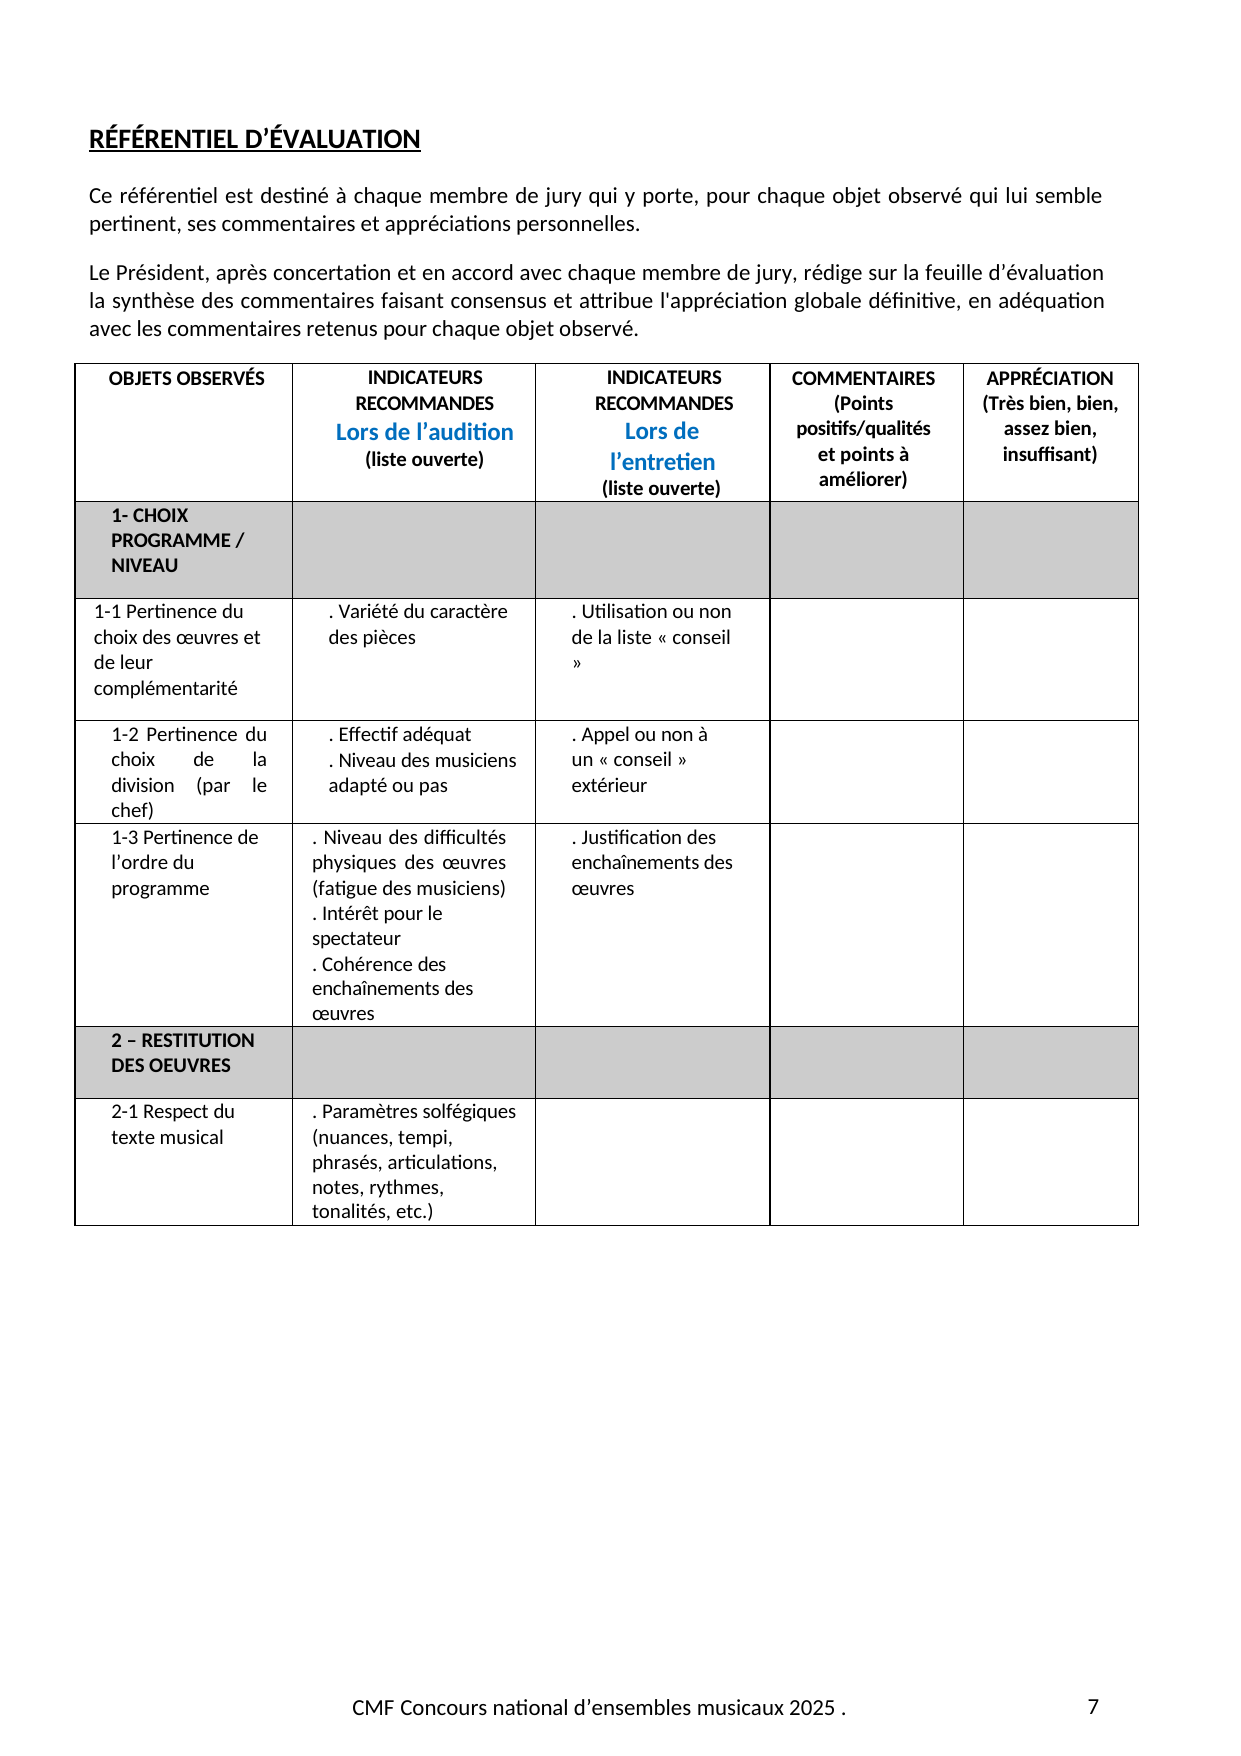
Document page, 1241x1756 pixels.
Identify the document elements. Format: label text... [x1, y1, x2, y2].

text Le Président, après concertation et en accord avec chaque membre de jury, rédige sur la feuille d’évaluation la synthèse des commentaires faisant consensus et attribue l'appréciation globale définitive, en adéquation avec les commentaires retenus pour chaque objet observé. [89, 258, 1107, 342]
table_cell 1-2 Pertinence du choix de la division (par le chef) [76, 721, 292, 823]
table_cell [964, 1027, 1138, 1098]
table_cell [536, 502, 769, 598]
table_header APPRÉCIATION (Très bien, bien, assez bien, insuffisant) [964, 364, 1138, 501]
table_cell . Utilisation ou non de la liste « conseil » [536, 599, 769, 720]
table_cell [771, 1099, 963, 1225]
table_cell [536, 1099, 769, 1225]
table_cell [771, 599, 963, 720]
table_header COMMENTAIRES (Points positifs/qualités et points à améliorer) [771, 364, 963, 501]
table_cell [964, 1099, 1138, 1225]
table_cell . Justification des enchaînements des œuvres [536, 824, 769, 1026]
table_cell [293, 1027, 535, 1098]
table_cell . Variété du caractère des pièces [293, 599, 535, 720]
table_header INDICATEURS RECOMMANDES Lors de l’audition (liste ouverte) [293, 364, 535, 501]
subtitle RÉFÉRENTIEL D’ÉVALUATION [89, 121, 1198, 155]
table_cell [964, 721, 1138, 823]
table_cell [771, 502, 963, 598]
table_header OBJETS OBSERVÉS [76, 364, 292, 501]
table_cell [964, 502, 1138, 598]
table_cell 1- CHOIX PROGRAMME / NIVEAU [76, 502, 292, 598]
table_cell 2-1 Respect du texte musical [76, 1099, 292, 1225]
table_header INDICATEURS RECOMMANDES Lors de l’entretien (liste ouverte) [536, 364, 769, 501]
table_cell [536, 1027, 769, 1098]
table_cell 2 – RESTITUTION DES OEUVRES [76, 1027, 292, 1098]
table_cell [771, 721, 963, 823]
table_cell [964, 824, 1138, 1026]
table_cell 1-3 Pertinence de l’ordre du programme [76, 824, 292, 1026]
text Ce référentiel est destiné à chaque membre de jury qui y porte, pour chaque objet observé qui lui semble pertinent, ses commentaires et appréciations personnelles. [89, 181, 1105, 237]
table_cell [771, 824, 963, 1026]
table_cell [293, 502, 535, 598]
table_cell 1-1 Pertinence du choix des œuvres et de leur complémentarité [76, 599, 292, 720]
table_cell [771, 1027, 963, 1098]
table_cell . Appel ou non à un « conseil » extérieur [536, 721, 769, 823]
table_cell [964, 599, 1138, 720]
table_cell . Effectif adéquat . Niveau des musiciens adapté ou pas [293, 721, 535, 823]
table_cell . Niveau des difficultés physiques des œuvres (fatigue des musiciens) . Intérêt pour le spectateur . Cohérence des enchaînements des œuvres [293, 824, 535, 1026]
table_cell . Paramètres solfégiques (nuances, tempi, phrasés, articulations, notes, rythmes, tonalités, etc.) [293, 1099, 535, 1225]
